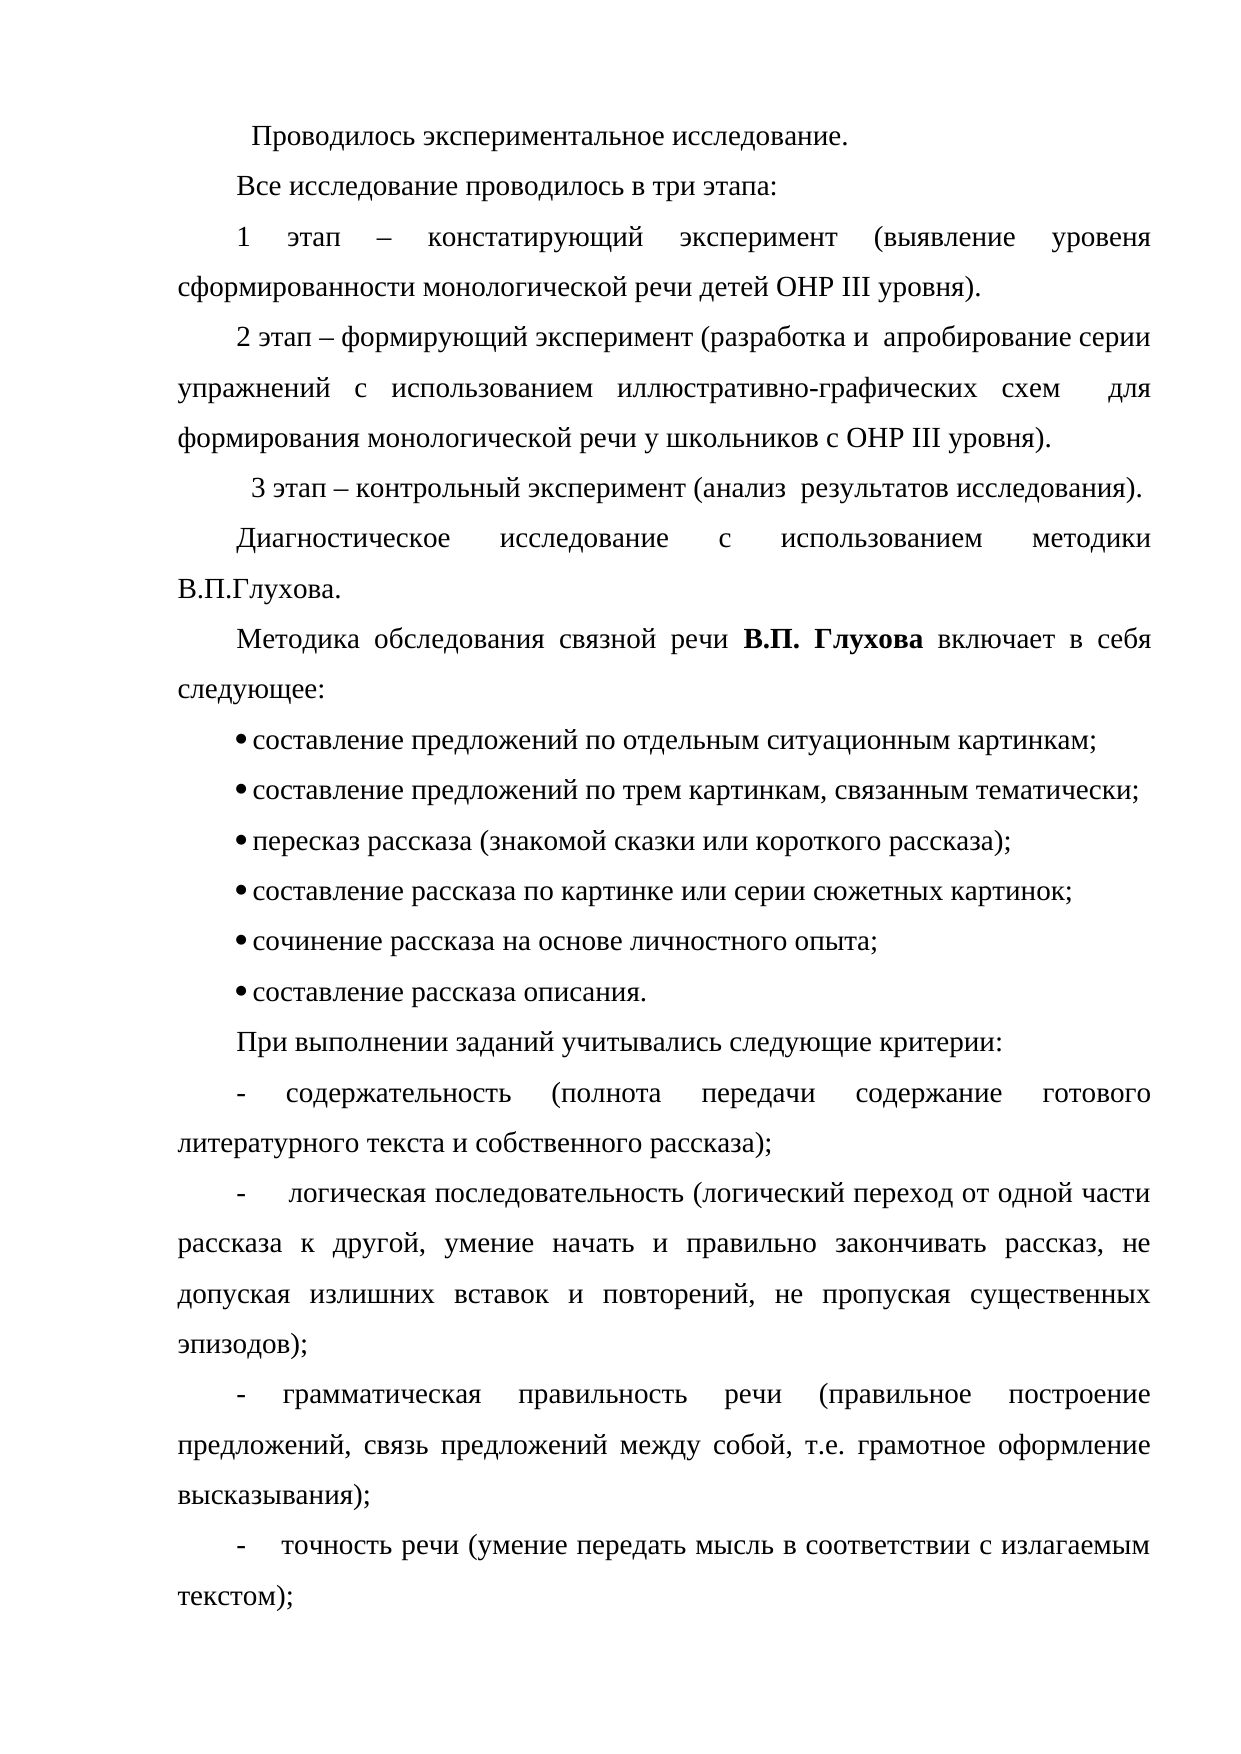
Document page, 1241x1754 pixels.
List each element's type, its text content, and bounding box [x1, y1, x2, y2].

list составление предложений по отдельным ситуационным картинкам; [177, 722, 1152, 756]
text Диагностическое исследование с использованием методики В.П.Глухова. [177, 521, 1152, 604]
list сочинение рассказа на основе личностного опыта; [177, 923, 1152, 957]
text - логическая последовательность (логический переход от одной части рассказа к другой, умение начать и правильно закончивать рассказ, не допуская излишних вставок и повторений, не пропуская существенных эпизодов); [177, 1175, 1152, 1360]
text Все исследование проводилось в три этапа: [177, 168, 1152, 202]
text 1 этап – констатирующий эксперимент (выявление уровеня сформированности монологической речи детей ОНР III уровня). [177, 219, 1152, 303]
list составление рассказа описания. [177, 974, 1152, 1008]
list пересказ рассказа (знакомой сказки или короткого рассказа); [177, 823, 1152, 856]
text - содержательность (полнота передачи содержание готового литературного текста и собственного рассказа); [177, 1075, 1152, 1158]
list составление предложений по трем картинкам, связанным тематически; [177, 772, 1152, 806]
text 2 этап – формирующий эксперимент (разработка и апробирование серии упражнений с использованием иллюстративно-графических схем для формирования монологической речи у школьников с ОНР III уровня). [177, 319, 1152, 453]
list составление рассказа по картинке или серии сюжетных картинок; [177, 873, 1152, 907]
text Проводилось экспериментальное исследование. [177, 118, 1152, 152]
text - точность речи (умение передать мысль в соответствии с излагаемым текстом); [177, 1527, 1152, 1611]
text Методика обследования связной речи В.П. Глухова включает в себя следующее: [177, 621, 1152, 705]
text - грамматическая правильность речи (правильное построение предложений, связь предложений между собой, т.е. грамотное оформление высказывания); [177, 1377, 1152, 1511]
text 3 этап – контрольный эксперимент (анализ результатов исследования). [177, 470, 1152, 504]
text При выполнении заданий учитывались следующие критерии: [177, 1024, 1152, 1058]
